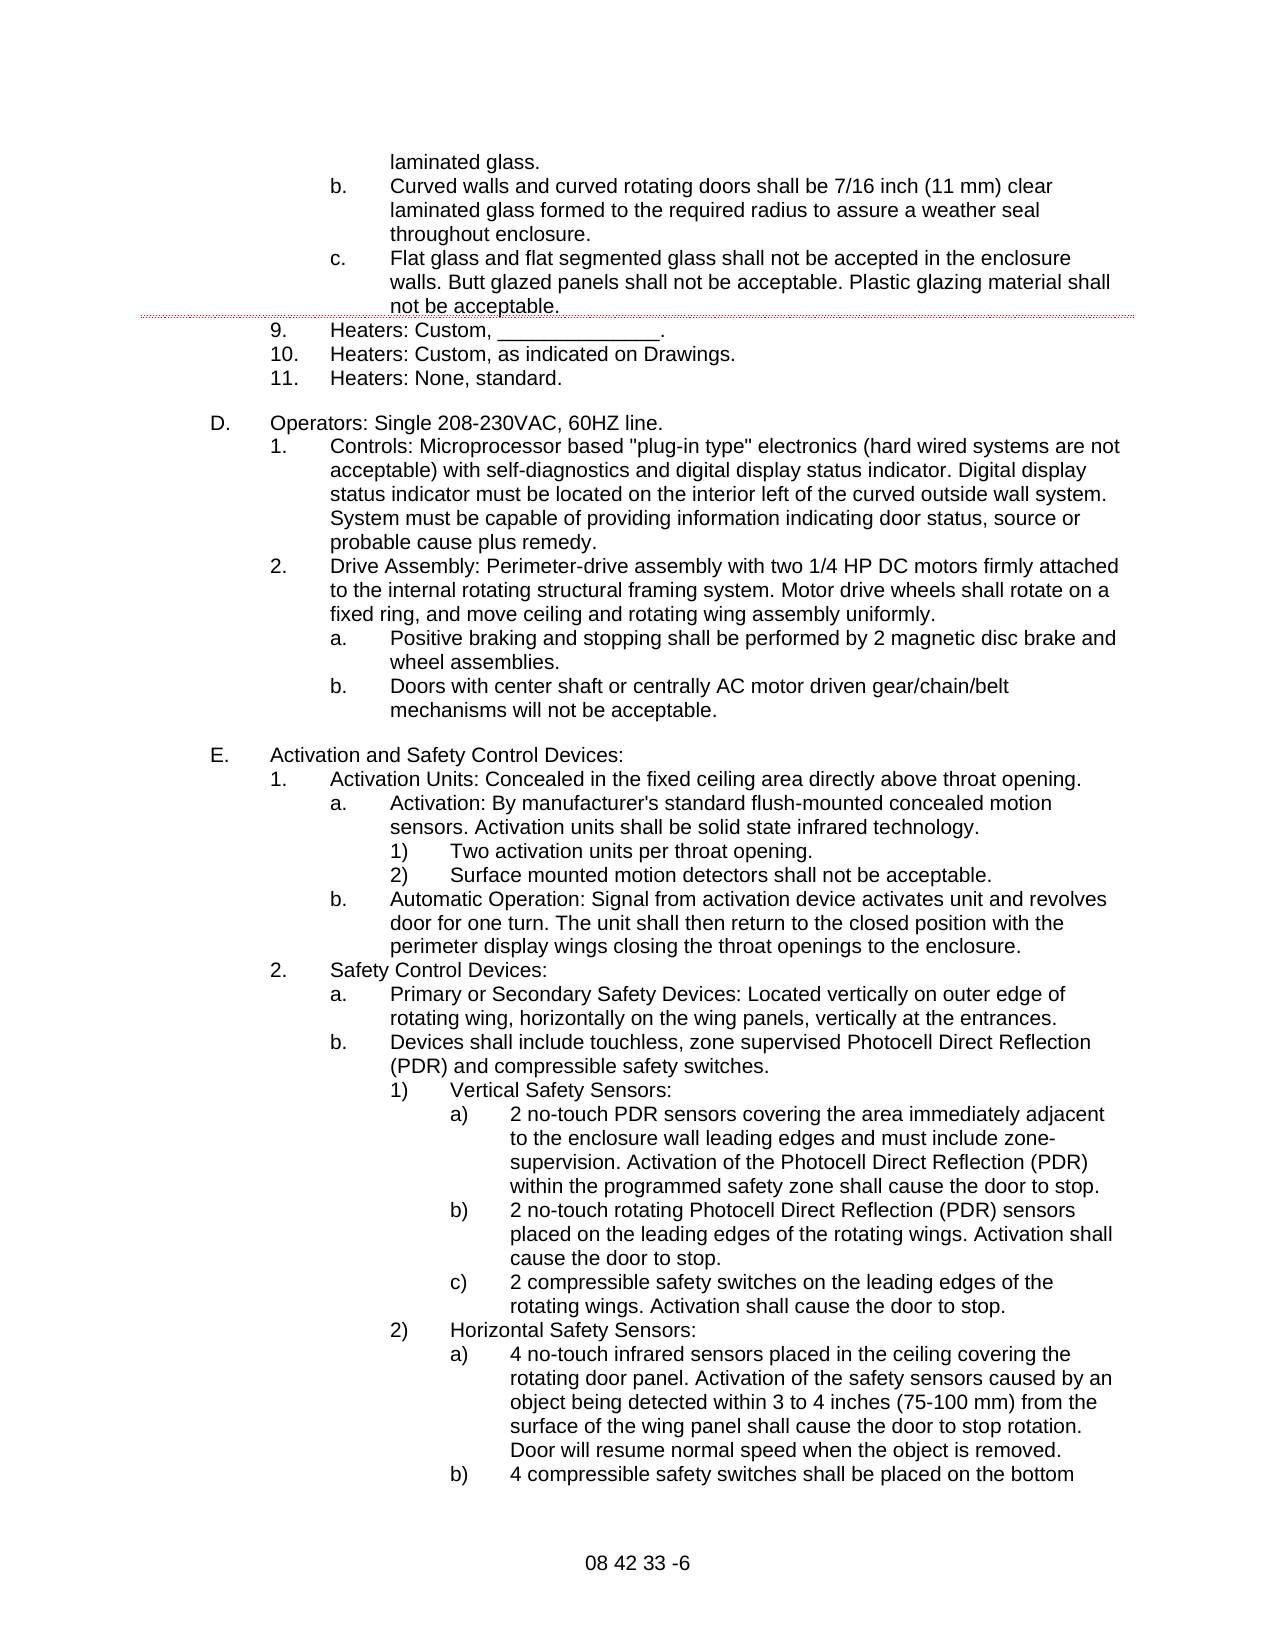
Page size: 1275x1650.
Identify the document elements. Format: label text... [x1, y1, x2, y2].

list 2 no-touch rotating Photocell Direct Reflection (PDR) sensors placed on the leading edges of the rotating wings. Activation shall cause the door to stop. [450, 1198, 1125, 1270]
list Positive braking and stopping shall be performed by 2 magnetic disc brake and wheel assemblies. [330, 626, 1125, 674]
list Devices shall include touchless, zone supervised Photocell Direct Reflection (PDR) and compressible safety switches. [330, 1030, 1125, 1078]
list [330, 150, 1125, 174]
list Automatic Operation: Signal from activation device activates unit and revolves door for one turn. The unit shall then return to the closed position with the perimeter display wings closing the throat openings to the enclosure. [330, 886, 1125, 958]
list Two activation units per throat opening. [390, 838, 1125, 862]
list Activation Units: Concealed in the fixed ceiling area directly above throat opening. [270, 767, 1125, 791]
list Heaters: None, standard. [270, 366, 1125, 389]
list Operators: Single 208-230VAC, 60HZ line. [210, 410, 1125, 434]
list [450, 1461, 1125, 1485]
list Curved walls and curved rotating doors shall be 7/16 inch (11 mm) clear laminated glass formed to the required radius to assure a weather seal throughout enclosure. [330, 174, 1125, 246]
list Primary or Secondary Safety Devices: Located vertically on outer edge of rotating wing, horizontally on the wing panels, vertically at the entrances. [330, 982, 1125, 1030]
list 2 compressible safety switches on the leading edges of the rotating wings. Activation shall cause the door to stop. [450, 1270, 1125, 1318]
list Heaters: Custom, ______________. [270, 318, 1125, 342]
list Controls: Microprocessor based "plug-in type" electronics (hard wired systems are not acceptable) with self-diagnostics and digital display status indicator. Digital display status indicator must be located on the interior left of the curved outside wall system. System must be capable of providing information indicating door status, source or probable cause plus remedy. [270, 434, 1125, 554]
list 4 no-touch infrared sensors placed in the ceiling covering the rotating door panel. Activation of the safety sensors caused by an object being detected within 3 to 4 inches (75-100 mm) from the surface of the wing panel shall cause the door to stop rotation. Door will resume normal speed when the object is removed. [450, 1342, 1125, 1461]
list Activation: By manufacturer's standard flush-mounted concealed motion sensors. Activation units shall be solid state infrared technology. [330, 791, 1125, 838]
list 2 no-touch PDR sensors covering the area immediately adjacent to the enclosure wall leading edges and must include zone-supervision. Activation of the Photocell Direct Reflection (PDR) within the programmed safety zone shall cause the door to stop. [450, 1102, 1125, 1198]
list Flat glass and flat segmented glass shall not be accepted in the enclosure walls. Butt glazed panels shall not be acceptable. Plastic glazing material shall not be acceptable. [330, 246, 1125, 318]
list Doors with center shaft or centrally AC motor driven gear/chain/belt mechanisms will not be acceptable. [330, 674, 1125, 722]
list Horizontal Safety Sensors: [390, 1318, 1125, 1342]
list Activation and Safety Control Devices: [210, 743, 1125, 767]
list Vertical Safety Sensors: [390, 1078, 1125, 1102]
list Surface mounted motion detectors shall not be acceptable. [390, 862, 1125, 886]
list Safety Control Devices: [270, 958, 1125, 982]
list Heaters: Custom, as indicated on Drawings. [270, 342, 1125, 366]
list Drive Assembly: Perimeter-drive assembly with two 1/4 HP DC motors firmly attached to the internal rotating structural framing system. Motor drive wheels shall rotate on a fixed ring, and move ceiling and rotating wing assembly uniformly. [270, 554, 1125, 626]
